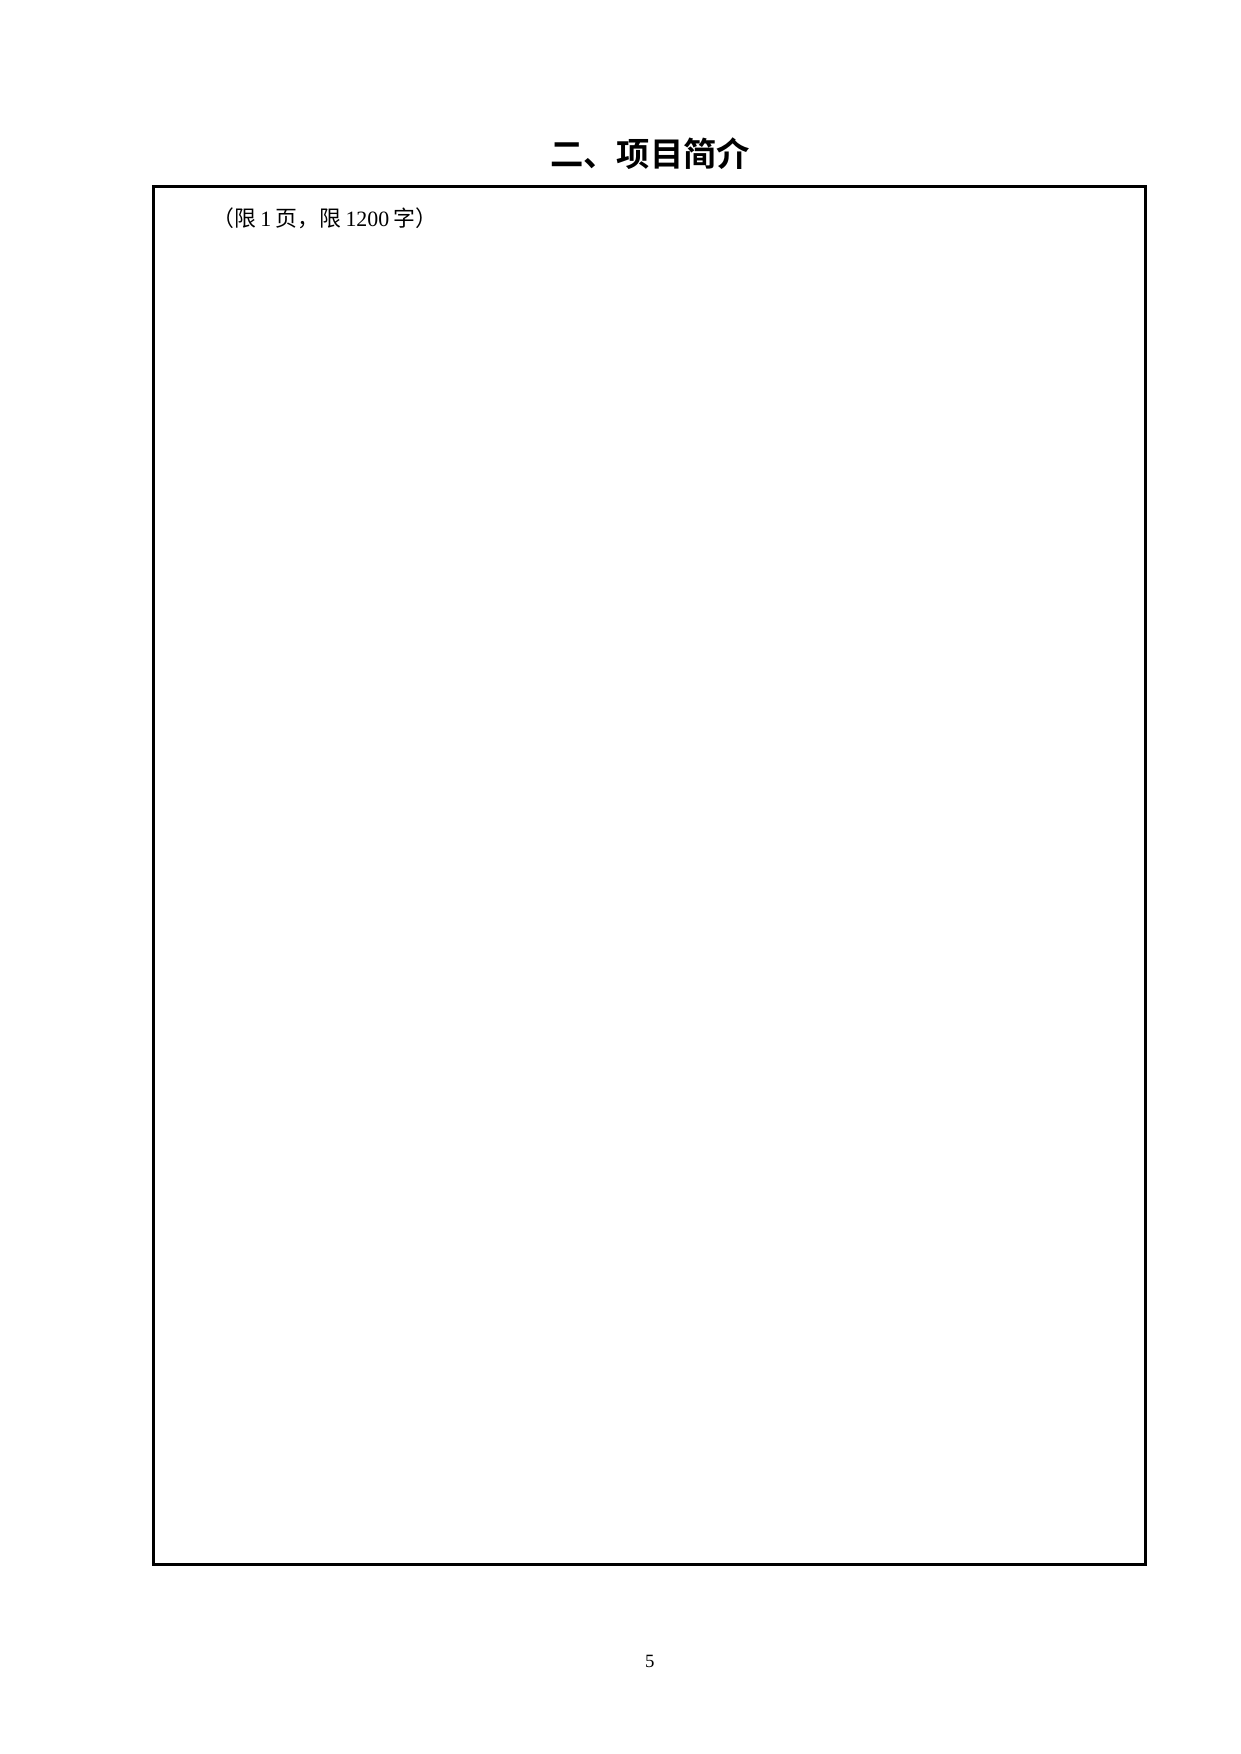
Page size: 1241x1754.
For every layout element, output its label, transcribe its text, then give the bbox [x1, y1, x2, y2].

table_header （限1页，限1200字） [155, 188, 1144, 1562]
subtitle 二、项目简介 [148, 119, 1152, 185]
